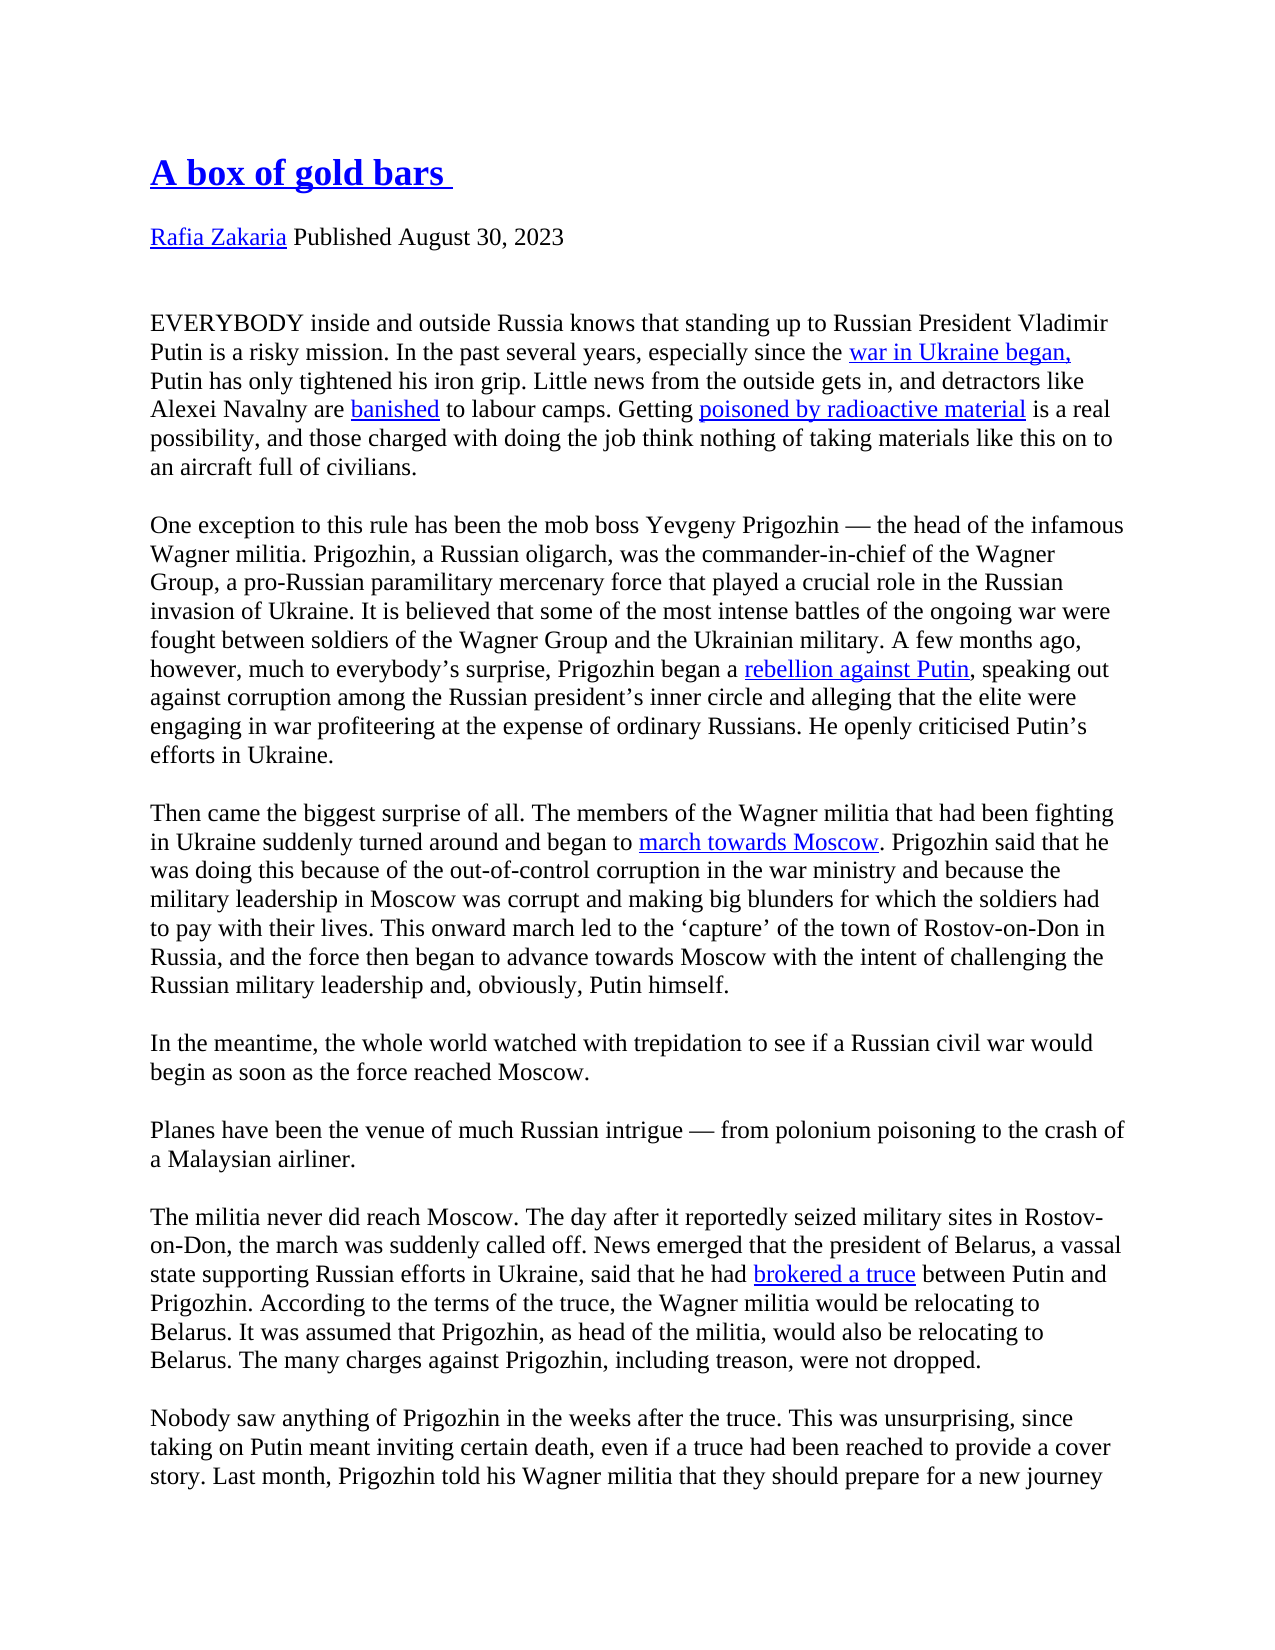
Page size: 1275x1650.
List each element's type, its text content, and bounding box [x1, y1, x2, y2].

text One exception to this rule has been the mob boss Yevgeny Prigozhin — the head of the infamous Wagner militia. Prigozhin, a Russian oligarch, was the commander-in-chief of the Wagner Group, a pro-Russian paramilitary mercenary force that played a crucial role in the Russian invasion of Ukraine. It is believed that some of the most intense battles of the ongoing war were fought between soldiers of the Wagner Group and the Ukrainian military. A few months ago, however, much to everybody’s surprise, Prigozhin began a rebellion against Putin, speaking out against corruption among the Russian president’s inner circle and alleging that the elite were engaging in war profiteering at the expense of ordinary Russians. He openly criticised Putin’s efforts in Ukraine. [150, 510, 1125, 769]
text Then came the biggest surprise of all. The members of the Wagner militia that had been fighting in Ukraine suddenly turned around and began to march towards Moscow. Prigozhin said that he was doing this because of the out-of-control corruption in the war ministry and because the military leadership in Moscow was corrupt and making big blunders for which the soldiers had to pay with their lives. This onward march led to the ‘capture’ of the town of Rostov-on-Don in Russia, and the force then began to advance towards Moscow with the intent of challenging the Russian military leadership and, obviously, Putin himself. [150, 798, 1125, 999]
text Rafia Zakaria Published August 30, 2023 [150, 222, 1125, 251]
text Planes have been the venue of much Russian intrigue — from polonium poisoning to the crash of a Malaysian airliner. [150, 1115, 1125, 1172]
text The militia never did reach Moscow. The day after it reportedly seized military sites in Rostov-on-Don, the march was suddenly called off. News emerged that the president of Belarus, a vassal state supporting Russian efforts in Ukraine, said that he had brokered a truce between Putin and Prigozhin. According to the terms of the truce, the Wagner militia would be relocating to Belarus. It was assumed that Prigozhin, as head of the militia, would also be relocating to Belarus. The many charges against Prigozhin, including treason, were not dropped. [150, 1202, 1125, 1374]
text A box of gold bars [150, 150, 1125, 193]
text EVERYBODY inside and outside Russia knows that standing up to Russian President Vladimir Putin is a risky mission. In the past several years, especially since the war in Ukraine began, Putin has only tightened his iron grip. Little news from the outside gets in, and detractors like Alexei Navalny are banished to labour camps. Getting poisoned by radioactive material is a real possibility, and those charged with doing the job think nothing of taking materials like this on to an aircraft full of civilians. [150, 308, 1125, 481]
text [150, 1403, 1125, 1489]
text In the meantime, the whole world watched with trepidation to see if a Russian civil war would begin as soon as the force reached Moscow. [150, 1028, 1125, 1086]
